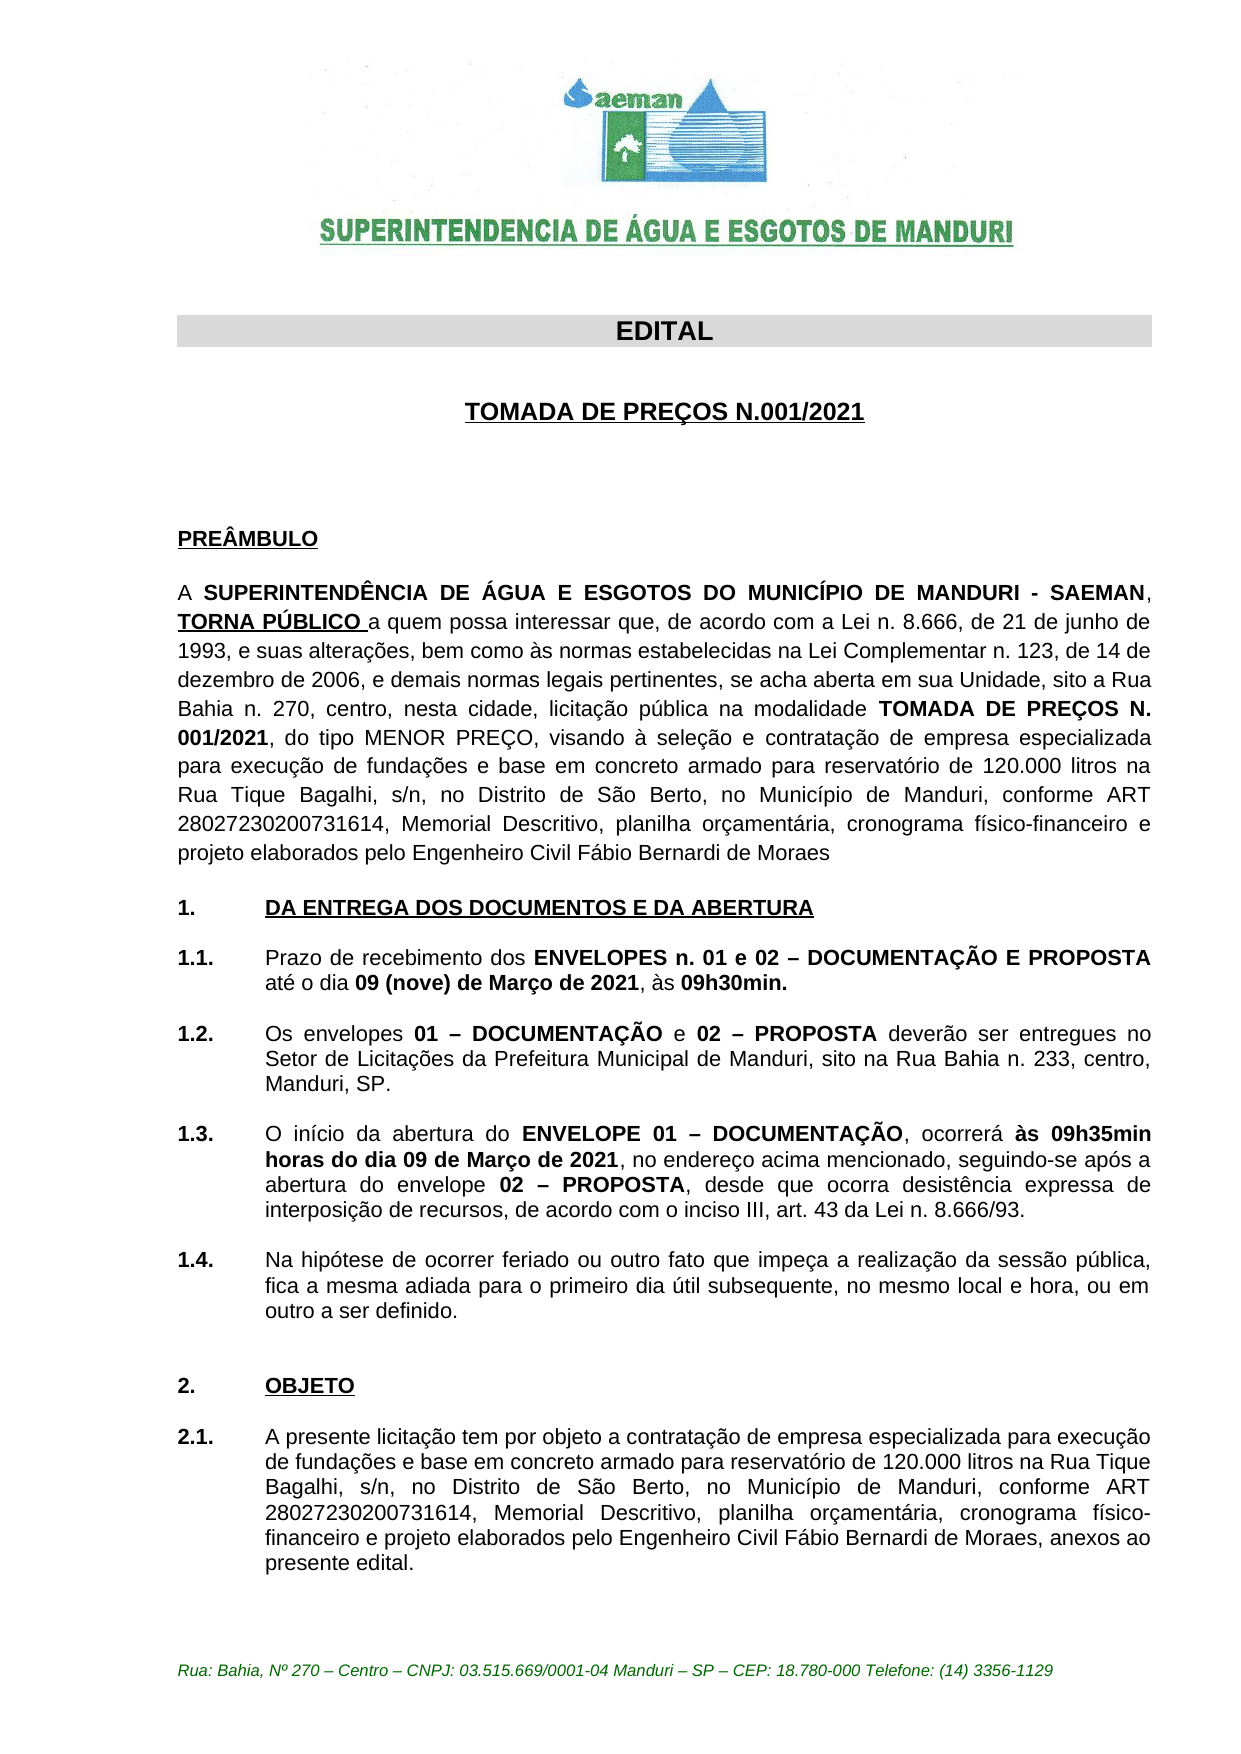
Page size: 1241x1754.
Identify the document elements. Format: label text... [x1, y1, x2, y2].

picture [307, 59, 1022, 261]
text 1.3. O início da abertura do ENVELOPE 01 – DOCUMENTAÇÃO, ocorrerá às 09h35min horas do dia 09 de Março de 2021, no endereço acima mencionado, seguindo-se após a abertura do envelope 02 – PROPOSTA, desde que ocorra desistência expressa de interposição de recursos, de acordo com o inciso III, art. 43 da Lei n. 8.666/93. [177, 1121, 1152, 1222]
text 1. DA ENTREGA DOS DOCUMENTOS E DA ABERTURA [177, 894, 1152, 919]
text 2. OBJETO [177, 1373, 1152, 1398]
text 1.2. Os envelopes 01 – DOCUMENTAÇÃO e 02 – PROPOSTA deverão ser entregues no Setor de Licitações da Prefeitura Municipal de Manduri, sito na Rua Bahia n. 233, centro, Manduri, SP. [177, 1020, 1152, 1096]
subtitle EDITAL [177, 315, 1152, 347]
text PREÂMBULO [177, 526, 1152, 552]
subtitle TOMADA DE PREÇOS N.001/2021 [177, 397, 1152, 426]
text 1.1. Prazo de recebimento dos ENVELOPES n. 01 e 02 – DOCUMENTAÇÃO E PROPOSTA até o dia 09 (nove) de Março de 2021, às 09h30min. [177, 945, 1152, 995]
text A SUPERINTENDÊNCIA DE ÁGUA E ESGOTOS DO MUNICÍPIO DE MANDURI - SAEMAN, TORNA PÚBLICO a quem possa interessar que, de acordo com a Lei n. 8.666, de 21 de junho de 1993, e suas alterações, bem como às normas estabelecidas na Lei Complementar n. 123, de 14 de dezembro de 2006, e demais normas legais pertinentes, se acha aberta em sua Unidade, sito a Rua Bahia n. 270, centro, nesta cidade, licitação pública na modalidade TOMADA DE PREÇOS N. 001/2021, do tipo MENOR PREÇO, visando à seleção e contratação de empresa especializada para execução de fundações e base em concreto armado para reservatório de 120.000 litros na Rua Tique Bagalhi, s/n, no Distrito de São Berto, no Município de Manduri, conforme ART 28027230200731614, Memorial Descritivo, planilha orçamentária, cronograma físico-financeiro e projeto elaborados pelo Engenheiro Civil Fábio Bernardi de Moraes [177, 579, 1152, 865]
text 1.4. Na hipótese de ocorrer feriado ou outro fato que impeça a realização da sessão pública, fica a mesma adiada para o primeiro dia útil subsequente, no mesmo local e hora, ou em outro a ser definido. [177, 1247, 1152, 1323]
text 2.1. A presente licitação tem por objeto a contratação de empresa especializada para execução de fundações e base em concreto armado para reservatório de 120.000 litros na Rua Tique Bagalhi, s/n, no Distrito de São Berto, no Município de Manduri, conforme ART 28027230200731614, Memorial Descritivo, planilha orçamentária, cronograma físico-financeiro e projeto elaborados pelo Engenheiro Civil Fábio Bernardi de Moraes, anexos ao presente edital. [177, 1424, 1152, 1575]
